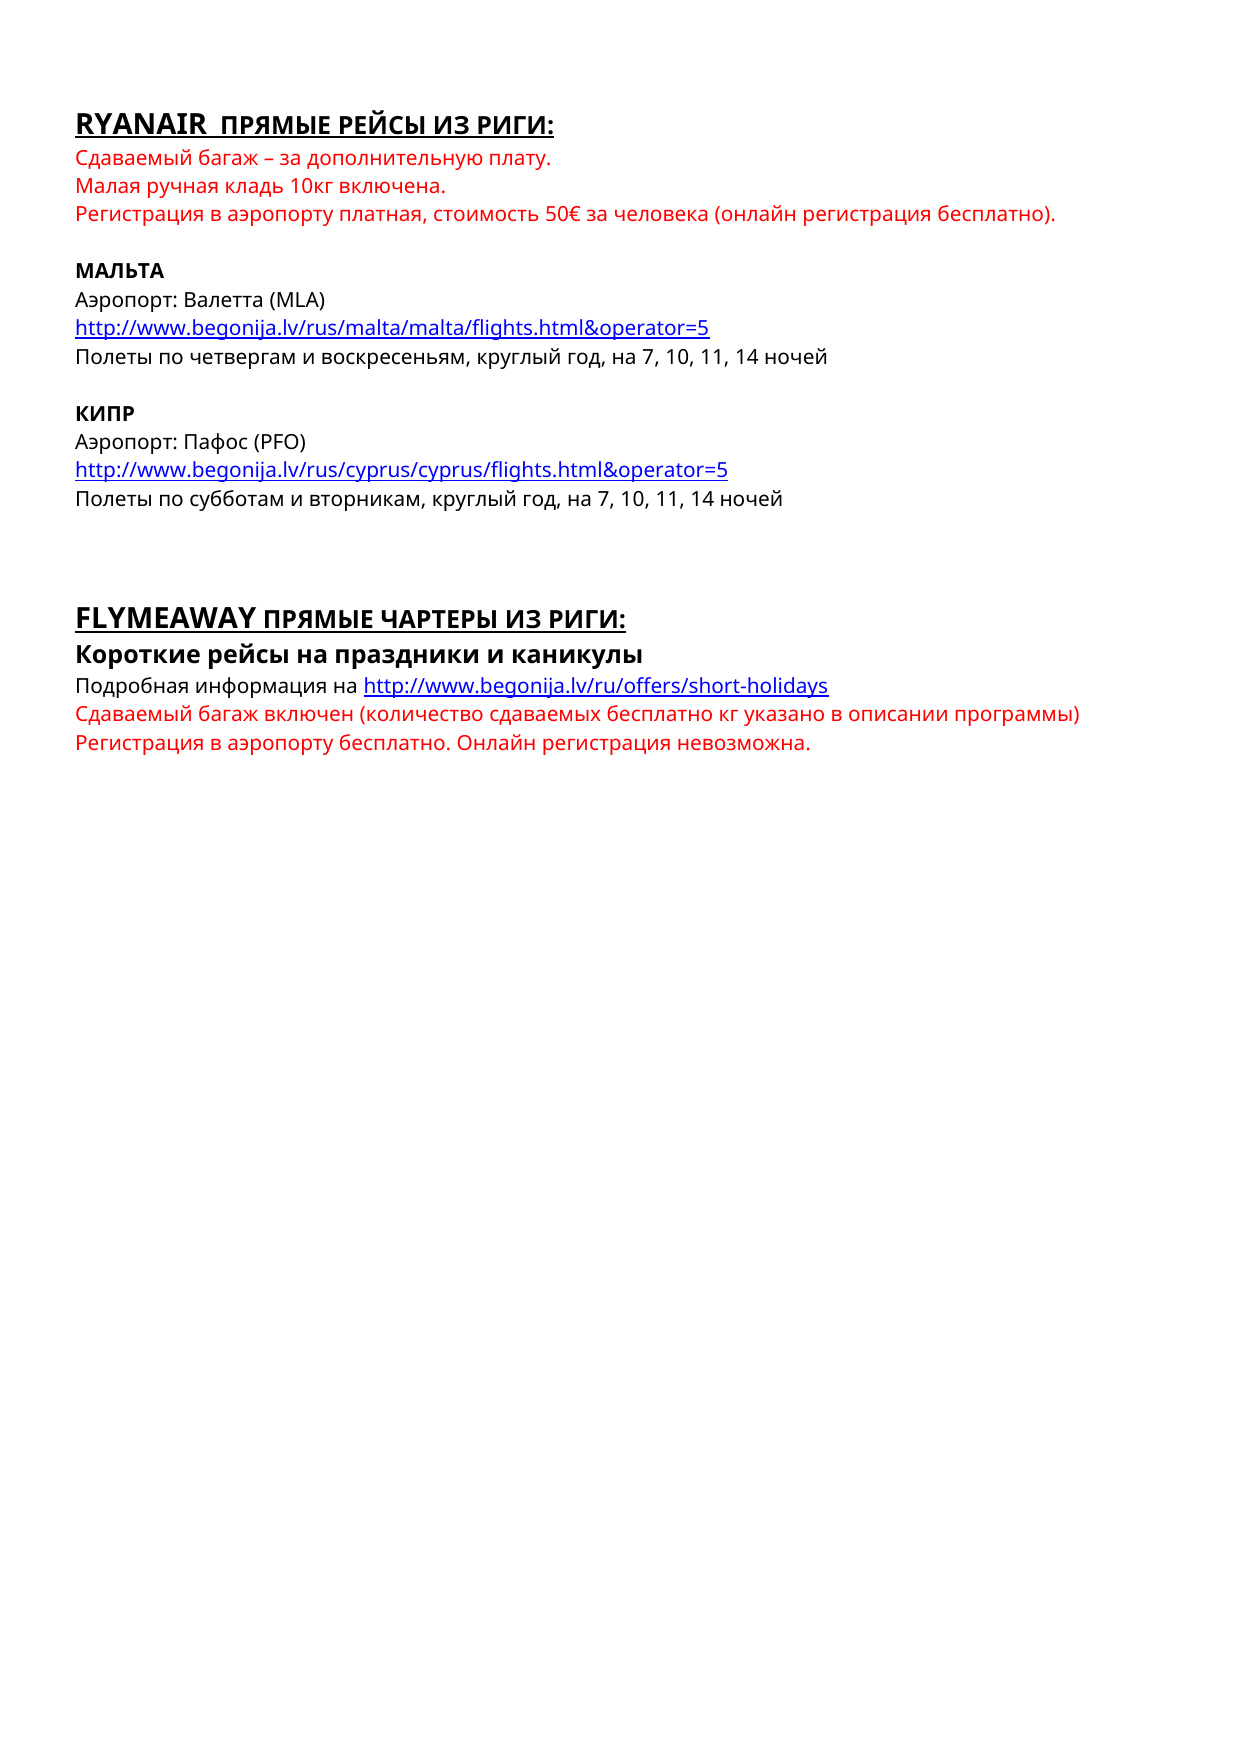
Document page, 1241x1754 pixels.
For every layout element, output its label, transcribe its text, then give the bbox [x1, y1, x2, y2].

text Короткие рейсы на праздники и каникулы Подробная информация на http://www.begonija.lv/ru/offers/short-holidays [75, 637, 1165, 699]
text Полеты по субботам и вторникам, круглый год, на 7, 10, 11, 14 ночей [75, 484, 1165, 540]
text Малая ручная кладь 10кг включена. [75, 171, 1165, 199]
text http://www.begonija.lv/rus/cyprus/cyprus/flights.html&operator=5 [75, 456, 1165, 484]
text RYANAIR ПРЯМЫЕ РЕЙСЫ ИЗ РИГИ: [75, 103, 1165, 143]
text Сдаваемый багаж – за дополнительную плату. [75, 143, 1165, 171]
text FLYMEAWAY ПРЯМЫЕ ЧАРТЕРЫ ИЗ РИГИ: [75, 597, 1165, 637]
text http://www.begonija.lv/rus/malta/malta/flights.html&operator=5 [75, 313, 1165, 342]
text Сдаваемый багаж включен (количество сдаваемых бесплатно кг указано в описании программы) Регистрация в аэропорту бесплатно. Онлайн регистрация невозможна. [75, 699, 1165, 756]
text КИПР Аэропорт: Пафос (PFO) [75, 399, 1165, 456]
text Регистрация в аэропорту платная, стоимость 50€ за человека (онлайн регистрация бесплатно). [75, 199, 1165, 228]
text Полеты по четвергам и воскресеньям, круглый год, на 7, 10, 11, 14 ночей [75, 342, 1165, 370]
text МАЛЬТА Аэропорт: Валетта (MLA) [75, 228, 1165, 313]
